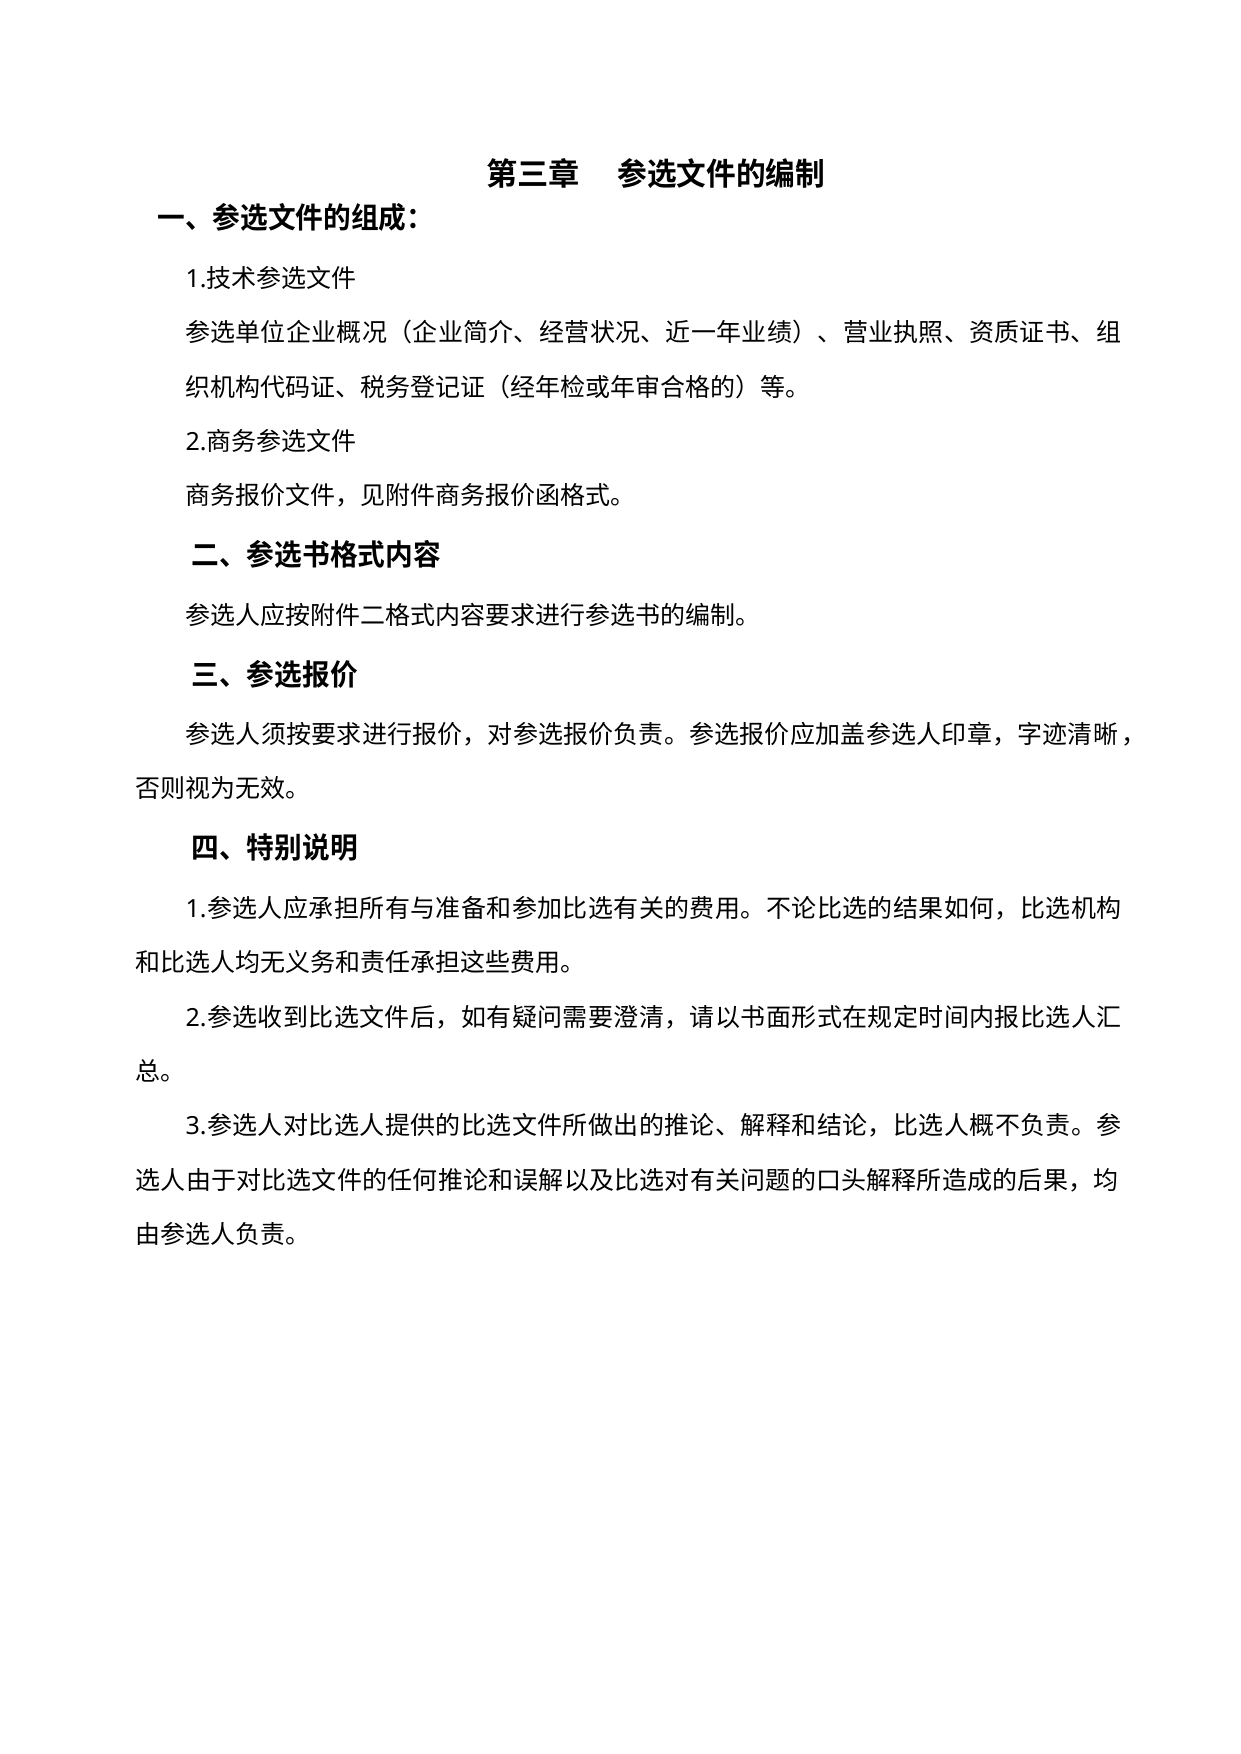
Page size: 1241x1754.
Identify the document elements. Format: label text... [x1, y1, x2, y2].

text 参选单位企业概况（企业简介、经营状况、近一年业绩）、营业执照、资质证书、组织机构代码证、税务登记证（经年检或年审合格的）等。 [185, 313, 1121, 403]
text 1.技术参选文件 [135, 258, 1121, 294]
text 2.参选收到比选文件后，如有疑问需要澄清，请以书面形式在规定时间内报比选人汇总。 [135, 997, 1121, 1088]
text 参选人应按附件二格式内容要求进行参选书的编制。 [135, 595, 1121, 631]
text 一、参选文件的组成： [135, 195, 1134, 237]
text 三、参选报价 [135, 651, 1134, 693]
subtitle 第三章 参选文件的编制 [486, 156, 1134, 193]
text 四、特别说明 [135, 825, 1134, 867]
text 2.商务参选文件 [135, 421, 1121, 458]
text 商务报价文件，见附件商务报价函格式。 [135, 476, 1121, 512]
text 二、参选书格式内容 [135, 532, 1134, 574]
text 1.参选人应承担所有与准备和参加比选有关的费用。不论比选的结果如何，比选机构和比选人均无义务和责任承担这些费用。 [135, 888, 1121, 979]
text 参选人须按要求进行报价，对参选报价负责。参选报价应加盖参选人印章，字迹清晰，否则视为无效。 [135, 714, 1121, 805]
text 3.参选人对比选人提供的比选文件所做出的推论、解释和结论，比选人概不负责。参选人由于对比选文件的任何推论和误解以及比选对有关问题的口头解释所造成的后果，均由参选人负责。 [135, 1106, 1121, 1251]
